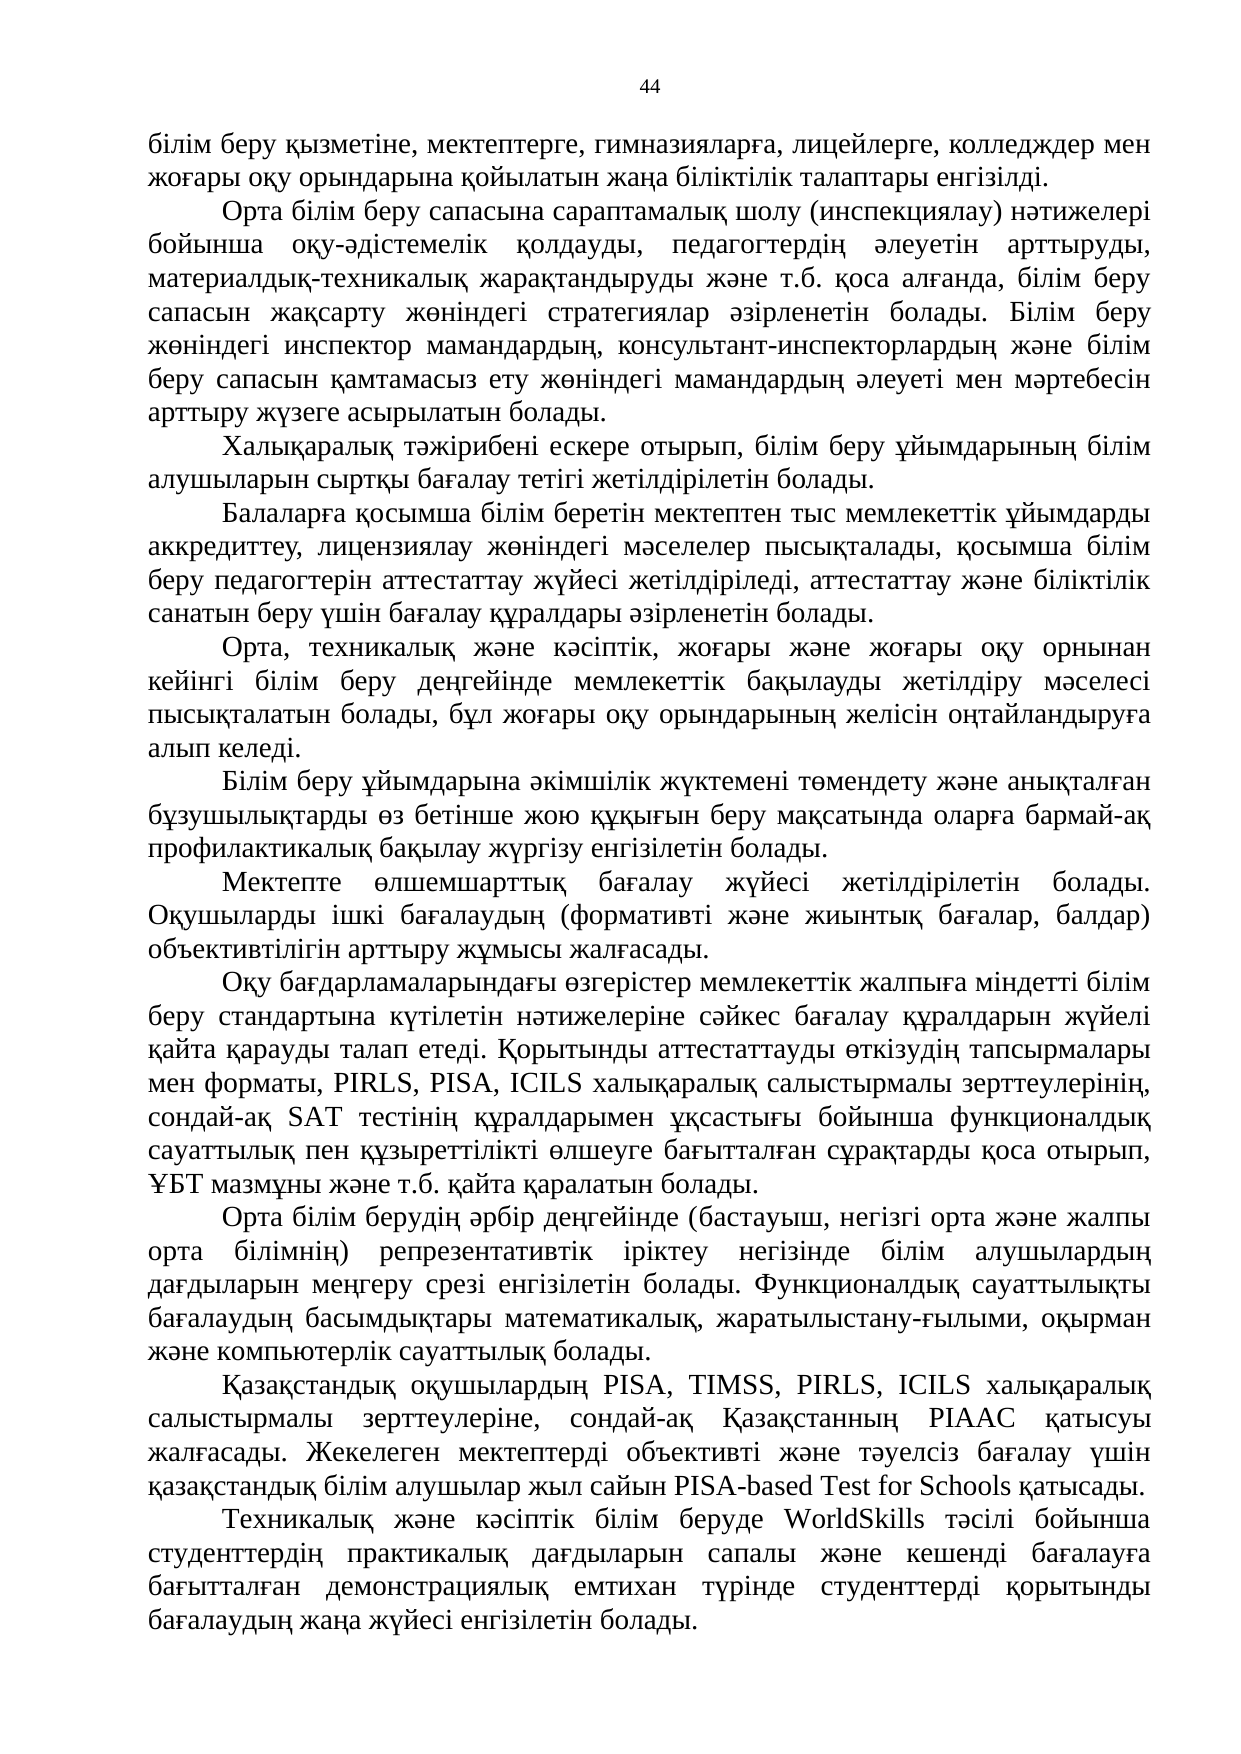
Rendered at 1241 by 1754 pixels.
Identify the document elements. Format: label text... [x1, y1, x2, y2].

text Орта білім беру сапасына сараптамалық шолу (инспекциялау) нәтижелері бойынша оқу-әдістемелік қолдауды, педагогтердің әлеуетін арттыруды, материалдық-техникалық жарақтандыруды және т.б. қоса алғанда, білім беру сапасын жақсарту жөніндегі стратегиялар әзірленетін болады. Білім беру жөніндегі инспектор мамандардың, консультант-инспекторлардың және білім беру сапасын қамтамасыз ету жөніндегі мамандардың әлеуеті мен мәртебесін арттыру жүзеге асырылатын болады. [148, 193, 1152, 428]
text Қазақстандық оқушылардың PISA, TIMSS, PIRLS, ICILS халықаралық салыстырмалы зерттеулеріне, сондай-ақ Қазақстанның PIAAC қатысуы жалғасады. Жекелеген мектептерді объективті және тәуелсіз бағалау үшін қазақстандық білім алушылар жыл сайын PISA-based Test for Schools қатысады. [148, 1367, 1152, 1501]
text Орта білім берудің әрбір деңгейінде (бастауыш, негізгі орта және жалпы орта білімнің) репрезентативтік іріктеу негізінде білім алушылардың дағдыларын меңгеру срезі енгізілетін болады. Функционалдық сауаттылықты бағалаудың басымдықтары математикалық, жаратылыстану-ғылыми, оқырман және компьютерлік сауаттылық болады. [148, 1199, 1152, 1367]
text Мектепте өлшемшарттық бағалау жүйесі жетілдірілетін болады. Оқушыларды ішкі бағалаудың (формативті және жиынтық бағалар, балдар) объективтілігін арттыру жұмысы жалғасады. [148, 864, 1152, 964]
text Техникалық және кәсіптік білім беруде WorldSkills тәсілі бойынша студенттердің практикалық дағдыларын сапалы және кешенді бағалауға бағытталған демонстрациялық емтихан түрінде студенттерді қорытынды бағалаудың жаңа жүйесі енгізілетін болады. [148, 1501, 1152, 1635]
text Орта, техникалық және кәсіптік, жоғары және жоғары оқу орнынан кейінгі білім беру деңгейінде мемлекеттік бақылауды жетілдіру мәселесі пысықталатын болады, бұл жоғары оқу орындарының желісін оңтайландыруға алып келеді. [148, 629, 1152, 763]
text Білім беру ұйымдарына әкімшілік жүктемені төмендету және анықталған бұзушылықтарды өз бетінше жою құқығын беру мақсатында оларға бармай-ақ профилактикалық бақылау жүргізу енгізілетін болады. [148, 763, 1152, 864]
text Балаларға қосымша білім беретін мектептен тыс мемлекеттік ұйымдарды аккредиттеу, лицензиялау жөніндегі мәселелер пысықталады, қосымша білім беру педагогтерін аттестаттау жүйесі жетілдіріледі, аттестаттау және біліктілік санатын беру үшін бағалау құралдары әзірленетін болады. [148, 495, 1152, 629]
text Оқу бағдарламаларындағы өзгерістер мемлекеттік жалпыға міндетті білім беру стандартына күтілетін нәтижелеріне сәйкес бағалау құралдарын жүйелі қайта қарауды талап етеді. Қорытынды аттестаттауды өткізудің тапсырмалары мен форматы, PIRLS, PISA, ICILS халықаралық салыстырмалы зерттеулерінің, сондай-ақ SAT тестінің құралдарымен ұқсастығы бойынша функционалдық сауаттылық пен құзыреттілікті өлшеуге бағытталған сұрақтарды қоса отырып, ҰБТ мазмұны және т.б. қайта қаралатын болады. [148, 964, 1152, 1199]
text Халықаралық тәжірибені ескере отырып, білім беру ұйымдарының білім алушыларын сыртқы бағалау тетігі жетілдірілетін болады. [148, 428, 1152, 495]
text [148, 126, 1152, 193]
